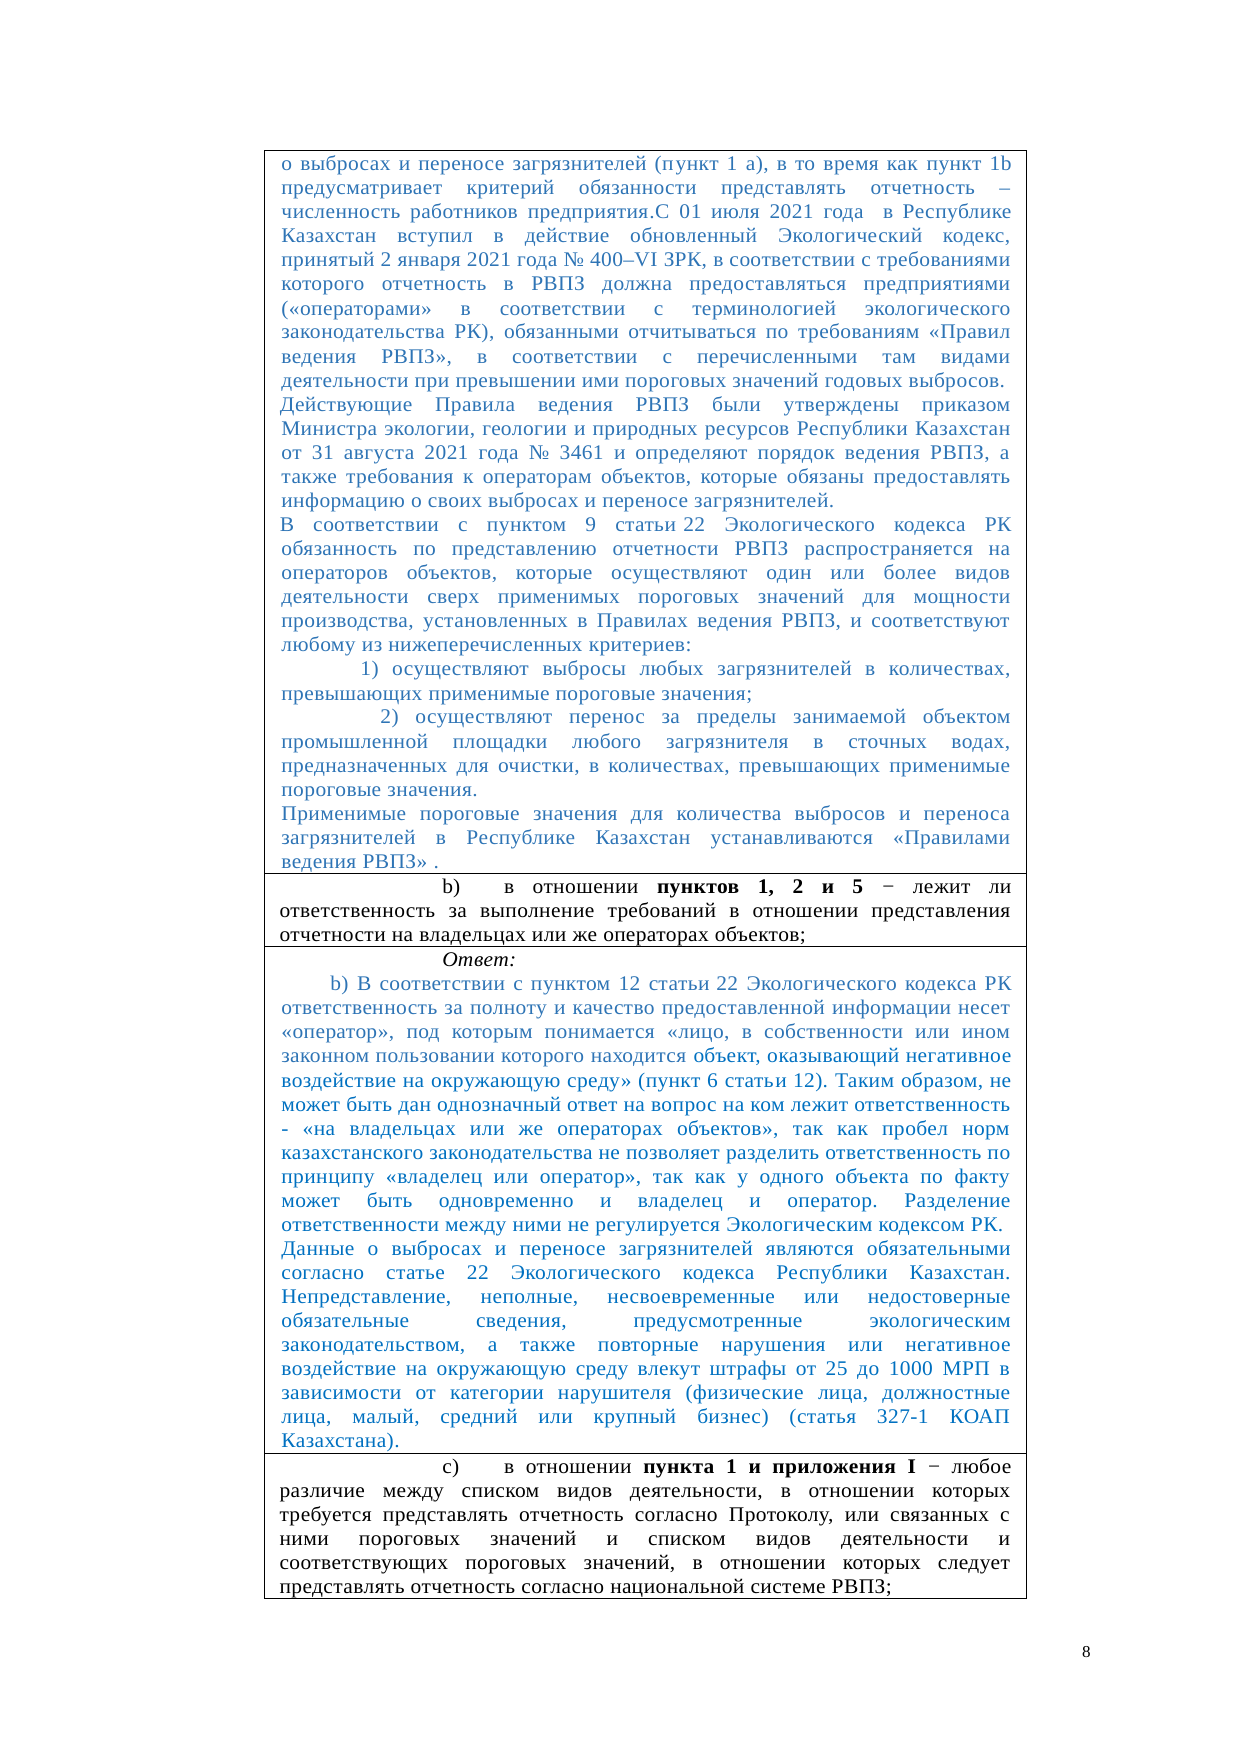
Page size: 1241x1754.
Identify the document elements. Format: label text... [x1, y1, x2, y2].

table_cell b) в отношении пунктов 1, 2 и 5 − лежит ли ответственность за выполнение требований в отношении представления отчетности на владельцах или же операторах объектов; [265, 874, 1026, 946]
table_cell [265, 151, 1026, 873]
table_cell с) в отношении пункта 1 и приложения I − любое различие между списком видов деятельности, в отношении которых требуется представлять отчетность согласно Протоколу, или связанных с ними пороговых значений и списком видов деятельности и соответствующих пороговых значений, в отношении которых следует представлять отчетность согласно национальной системе РВПЗ; [265, 1454, 1026, 1598]
table_cell Ответ: b) В соответствии с пунктом 12 статьи 22 Экологического кодекса РК ответственность за полноту и качество предоставленной информации несет «оператор», под которым понимается «лицо, в собственности или ином законном пользовании которого находится объект, оказывающий негативное воздействие на окружающую среду» (пункт 6 статьи 12). Таким образом, не может быть дан однозначный ответ на вопрос на ком лежит ответственность - «на владельцах или же операторах объектов», так как пробел норм казахстанского законодательства не позволяет разделить ответственность по принципу «владелец или оператор», так как у одного объекта по факту может быть одновременно и владелец и оператор. Разделение ответственности между ними не регулируется Экологическим кодексом РК. Данные о выбросах и переносе загрязнителей являются обязательными согласно статье 22 Экологического кодекса Республики Казахстан. Непредставление, неполные, несвоевременные или недостоверные обязательные сведения, предусмотренные экологическим законодательством, а также повторные нарушения или негативное воздействие на окружающую среду влекут штрафы от 25 до 1000 МРП в зависимости от категории нарушителя (физические лица, должностные лица, малый, средний или крупный бизнес) (статья 327-1 КОАП Казахстана). [265, 947, 1026, 1452]
